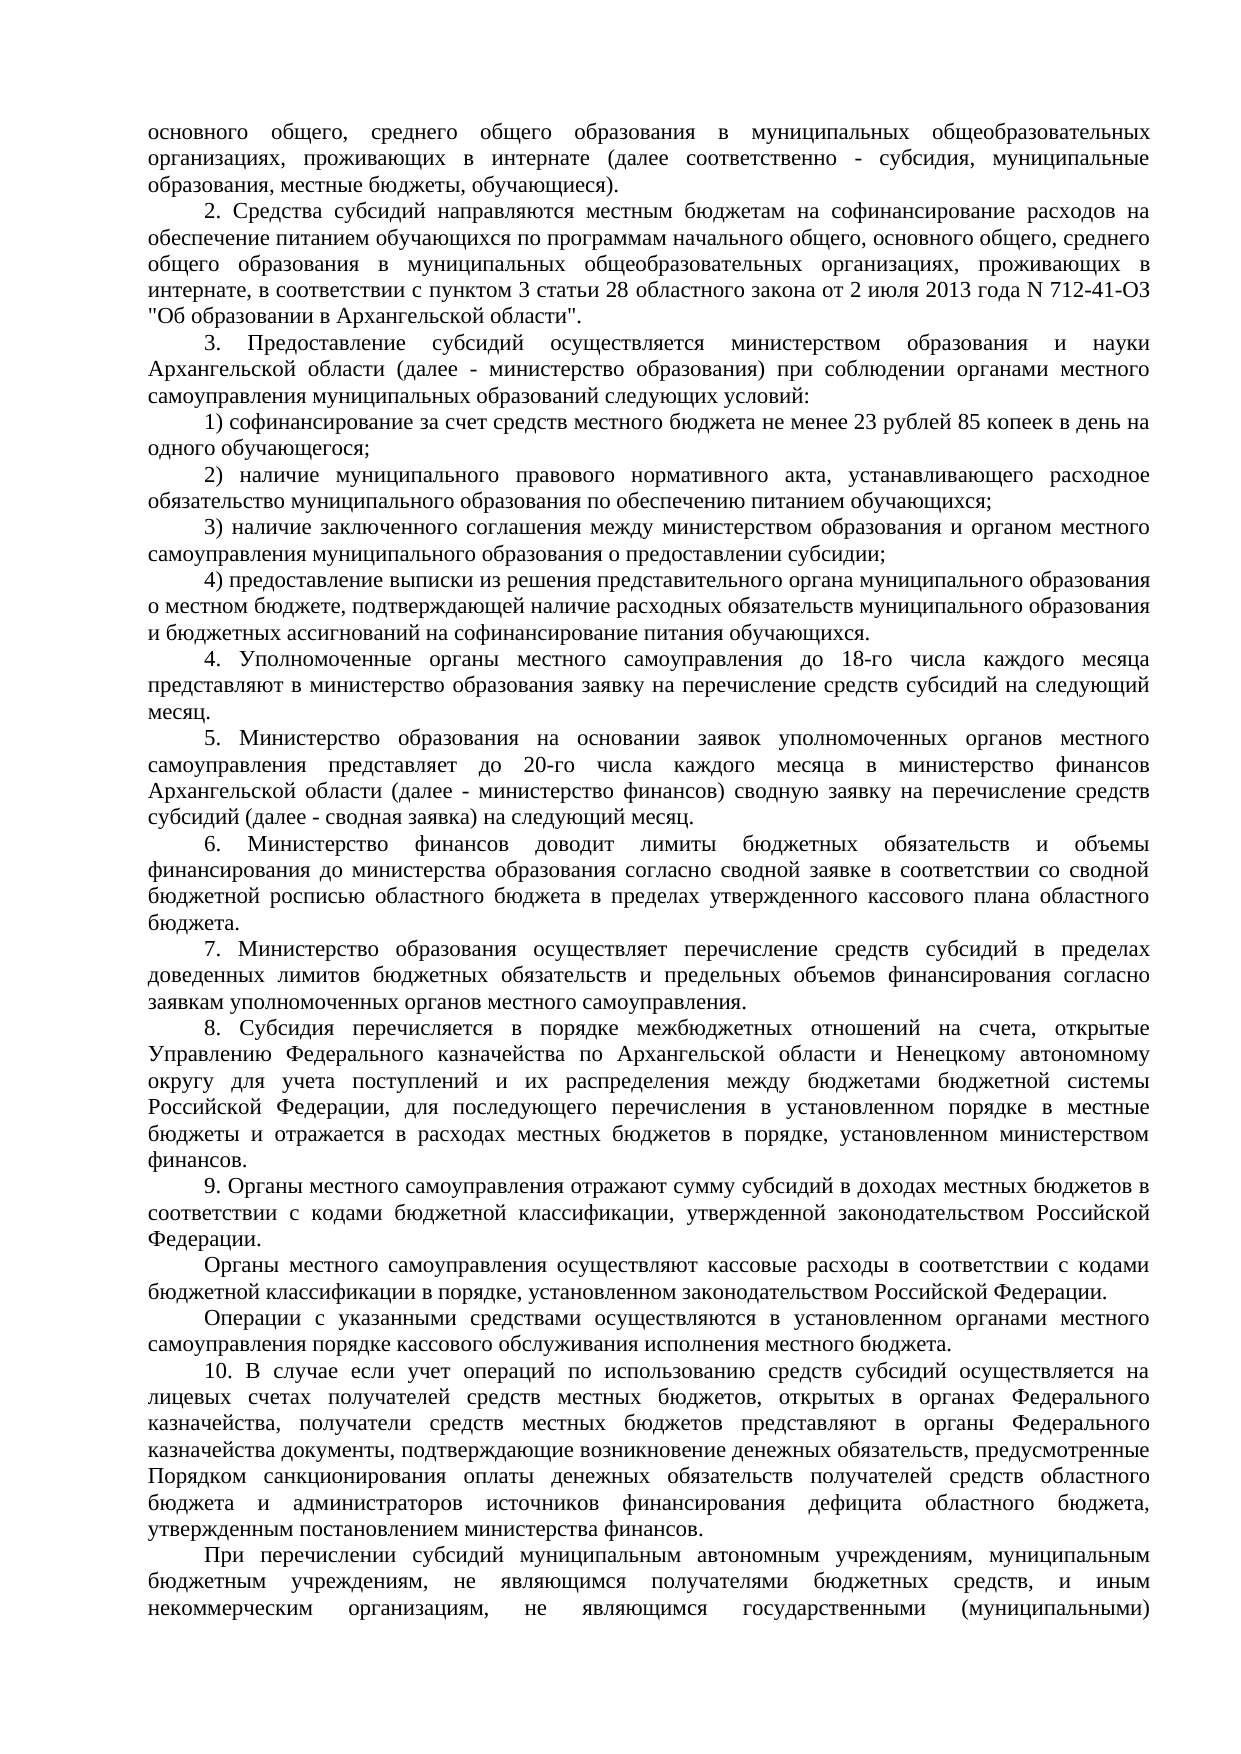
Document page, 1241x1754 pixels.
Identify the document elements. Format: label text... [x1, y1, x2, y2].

text 10. В случае если учет операций по использованию средств субсидий осуществляется на лицевых счетах получателей средств местных бюджетов, открытых в органах Федерального казначейства, получатели средств местных бюджетов представляют в органы Федерального казначейства документы, подтверждающие возникновение денежных обязательств, предусмотренные Порядком санкционирования оплаты денежных обязательств получателей средств областного бюджета и администраторов источников финансирования дефицита областного бюджета, утвержденным постановлением министерства финансов. [148, 1357, 1152, 1541]
text 3. Предоставление субсидий осуществляется министерством образования и науки Архангельской области (далее - министерство образования) при соблюдении органами местного самоуправления муниципальных образований следующих условий: [148, 329, 1152, 408]
text 8. Субсидия перечисляется в порядке межбюджетных отношений на счета, открытые Управлению Федерального казначейства по Архангельской области и Ненецкому автономному округу для учета поступлений и их распределения между бюджетами бюджетной системы Российской Федерации, для последующего перечисления в установленном порядке в местные бюджеты и отражается в расходах местных бюджетов в порядке, установленном министерством финансов. [148, 1014, 1152, 1172]
text 9. Органы местного самоуправления отражают сумму субсидий в доходах местных бюджетов в соответствии с кодами бюджетной классификации, утвержденной законодательством Российской Федерации. [148, 1172, 1152, 1251]
text 4) предоставление выписки из решения представительного органа муниципального образования о местном бюджете, подтверждающей наличие расходных обязательств муниципального образования и бюджетных ассигнований на софинансирование питания обучающихся. [148, 566, 1152, 645]
text 5. Министерство образования на основании заявок уполномоченных органов местного самоуправления представляет до 20-го числа каждого месяца в министерство финансов Архангельской области (далее - министерство финансов) сводную заявку на перечисление средств субсидий (далее - сводная заявка) на следующий месяц. [148, 724, 1152, 830]
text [148, 1541, 1152, 1620]
text 4. Уполномоченные органы местного самоуправления до 18-го числа каждого месяца представляют в министерство образования заявку на перечисление средств субсидий на следующий месяц. [148, 645, 1152, 724]
text Операции с указанными средствами осуществляются в установленном органами местного самоуправления порядке кассового обслуживания исполнения местного бюджета. [148, 1304, 1152, 1357]
text 7. Министерство образования осуществляет перечисление средств субсидий в пределах доведенных лимитов бюджетных обязательств и предельных объемов финансирования согласно заявкам уполномоченных органов местного самоуправления. [148, 935, 1152, 1014]
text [148, 118, 1152, 197]
text 2. Средства субсидий направляются местным бюджетам на софинансирование расходов на обеспечение питанием обучающихся по программам начального общего, основного общего, среднего общего образования в муниципальных общеобразовательных организациях, проживающих в интернате, в соответствии с пунктом 3 статьи 28 областного закона от 2 июля 2013 года N 712-41-ОЗ "Об образовании в Архангельской области". [148, 197, 1152, 329]
text 3) наличие заключенного соглашения между министерством образования и органом местного самоуправления муниципального образования о предоставлении субсидии; [148, 513, 1152, 566]
text Органы местного самоуправления осуществляют кассовые расходы в соответствии с кодами бюджетной классификации в порядке, установленном законодательством Российской Федерации. [148, 1251, 1152, 1304]
text 1) софинансирование за счет средств местного бюджета не менее 23 рублей 85 копеек в день на одного обучающегося; [148, 408, 1152, 461]
text 6. Министерство финансов доводит лимиты бюджетных обязательств и объемы финансирования до министерства образования согласно сводной заявке в соответствии со сводной бюджетной росписью областного бюджета в пределах утвержденного кассового плана областного бюджета. [148, 830, 1152, 935]
text 2) наличие муниципального правового нормативного акта, устанавливающего расходное обязательство муниципального образования по обеспечению питанием обучающихся; [148, 461, 1152, 513]
